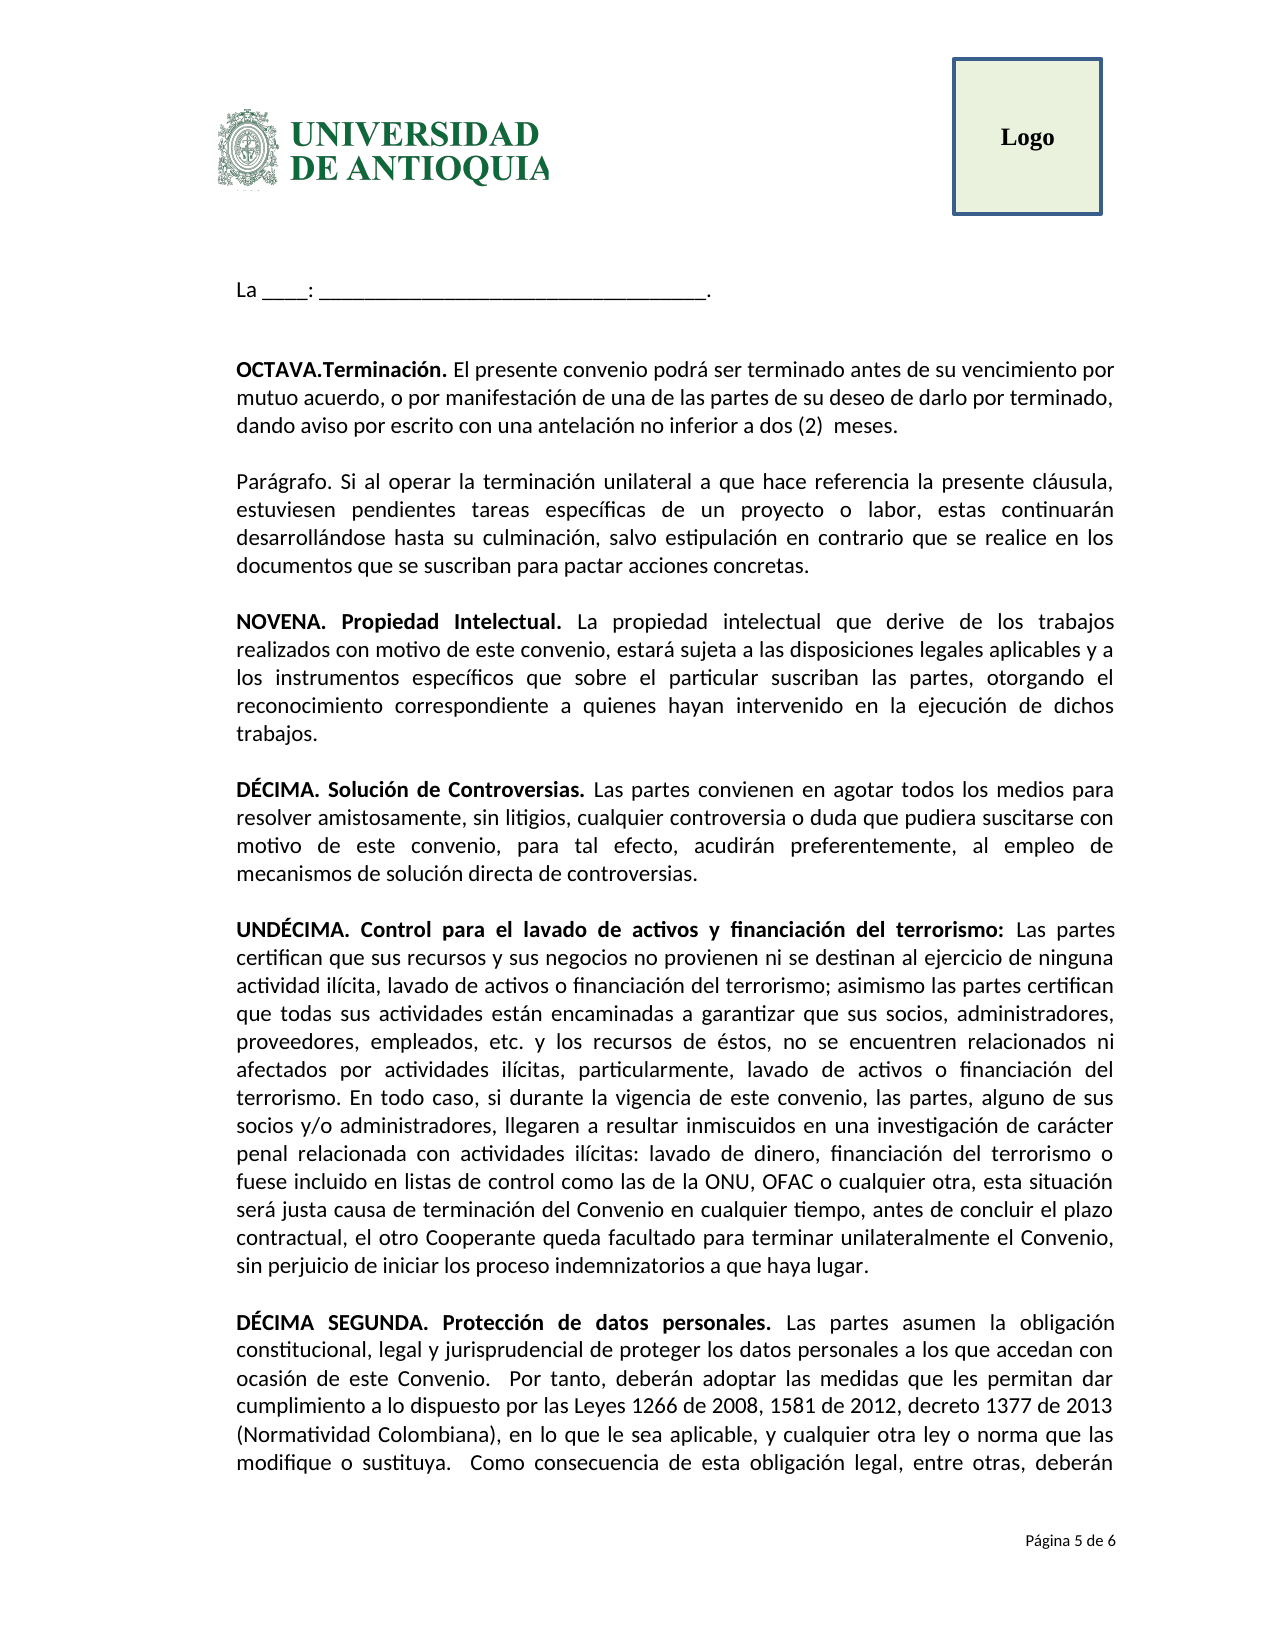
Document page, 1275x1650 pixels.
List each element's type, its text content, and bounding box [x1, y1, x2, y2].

text UNDÉCIMA. Control para el lavado de activos y financiación del terrorismo: Las partes certifican que sus recursos y sus negocios no provienen ni se destinan al ejercicio de ninguna actividad ilícita, lavado de activos o financiación del terrorismo; asimismo las partes certifican que todas sus actividades están encaminadas a garantizar que sus socios, administradores, proveedores, empleados, etc. y los recursos de éstos, no se encuentren relacionados ni afectados por actividades ilícitas, particularmente, lavado de activos o financiación del terrorismo. En todo caso, si durante la vigencia de este convenio, las partes, alguno de sus socios y/o administradores, llegaren a resultar inmiscuidos en una investigación de carácter penal relacionada con actividades ilícitas: lavado de dinero, financiación del terrorismo o fuese incluido en listas de control como las de la ONU, OFAC o cualquier otra, esta situación será justa causa de terminación del Convenio en cualquier tiempo, antes de concluir el plazo contractual, el otro Cooperante queda facultado para terminar unilateralmente el Convenio, sin perjuicio de iniciar los proceso indemnizatorios a que haya lugar. [236, 915, 1116, 1279]
text Parágrafo. Si al operar la terminación unilateral a que hace referencia la presente cláusula, estuviesen pendientes tareas específicas de un proyecto o labor, estas continuarán desarrollándose hasta su culminación, salvo estipulación en contrario que se realice en los documentos que se suscriban para pactar acciones concretas. [236, 467, 1116, 579]
text DÉCIMA. Solución de Controversias. Las partes convienen en agotar todos los medios para resolver amistosamente, sin litigios, cualquier controversia o duda que pudiera suscitarse con motivo de este convenio, para tal efecto, acudirán preferentemente, al empleo de mecanismos de solución directa de controversias. [236, 775, 1116, 887]
text La ____: __________________________________. [236, 275, 1116, 303]
text NOVENA. Propiedad Intelectual. La propiedad intelectual que derive de los trabajos realizados con motivo de este convenio, estará sujeta a las disposiciones legales aplicables y a los instrumentos específicos que sobre el particular suscriban las partes, otorgando el reconocimiento correspondiente a quienes hayan intervenido en la ejecución de dichos trabajos. [236, 607, 1116, 747]
picture [217, 109, 549, 191]
text OCTAVA.Terminación. El presente convenio podrá ser terminado antes de su vencimiento por mutuo acuerdo, o por manifestación de una de las partes de su deseo de darlo por terminado, dando aviso por escrito con una antelación no inferior a dos (2) meses. [236, 355, 1116, 439]
